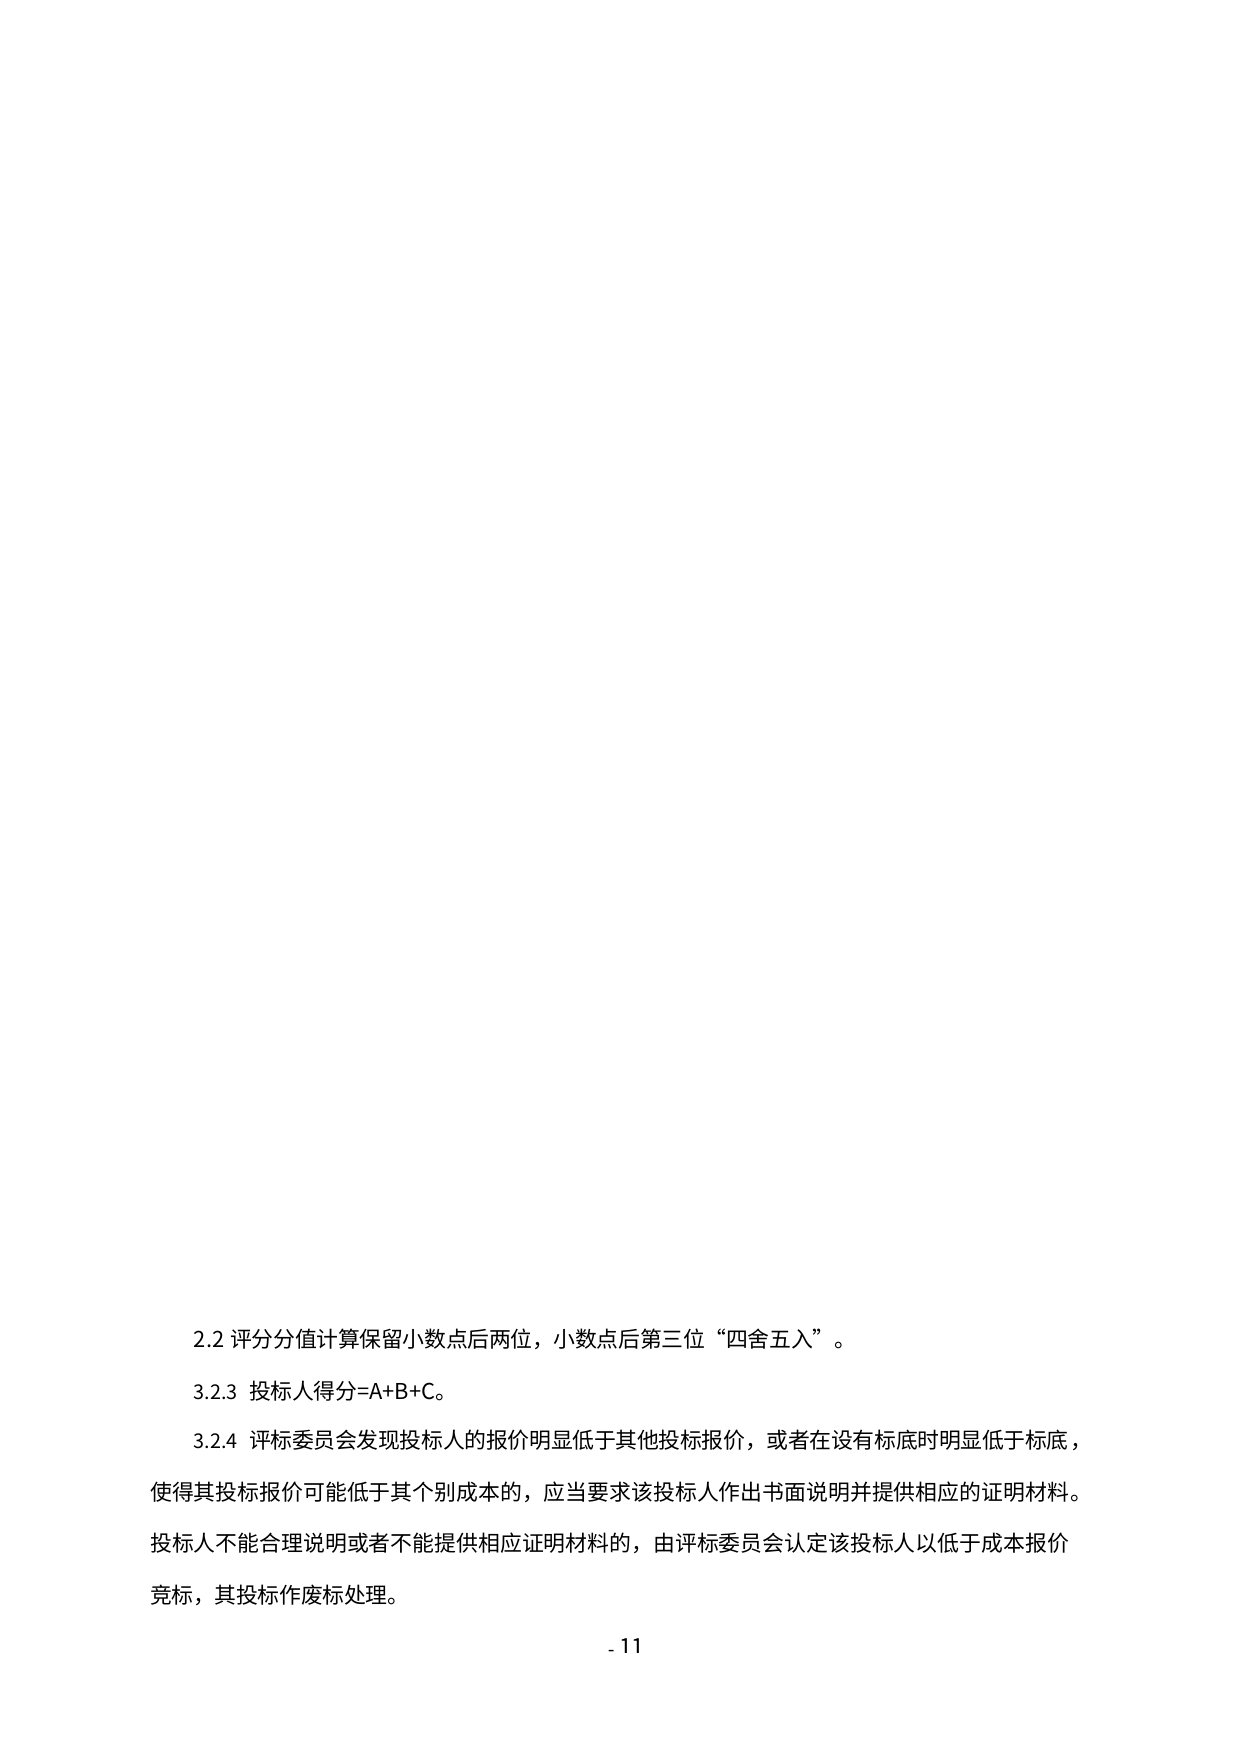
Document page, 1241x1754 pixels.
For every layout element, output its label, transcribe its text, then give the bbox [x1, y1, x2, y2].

list 按本章第2.2.4（3）目规定的评审因素和分值对投标报价计算出得分C 。3.2.2 评分分值计算保留小数点后两位，小数点后第三位“四舍五入”。 [194, 1322, 961, 1354]
list 评标委员会发现投标人的报价明显低于其他投标报价，或者在设有标底时明显低于标底，使得其投标报价可能低于其个别成本的，应当要求该投标人作出书面说明并提供相应的证明材料。投标人不能合理说明或者不能提供相应证明材料的，由评标委员会认定该投标人以低于成本报价竞标，其投标作废标处理。 [150, 1423, 1071, 1610]
list 投标人得分=A+B+C。 [194, 1374, 1134, 1405]
